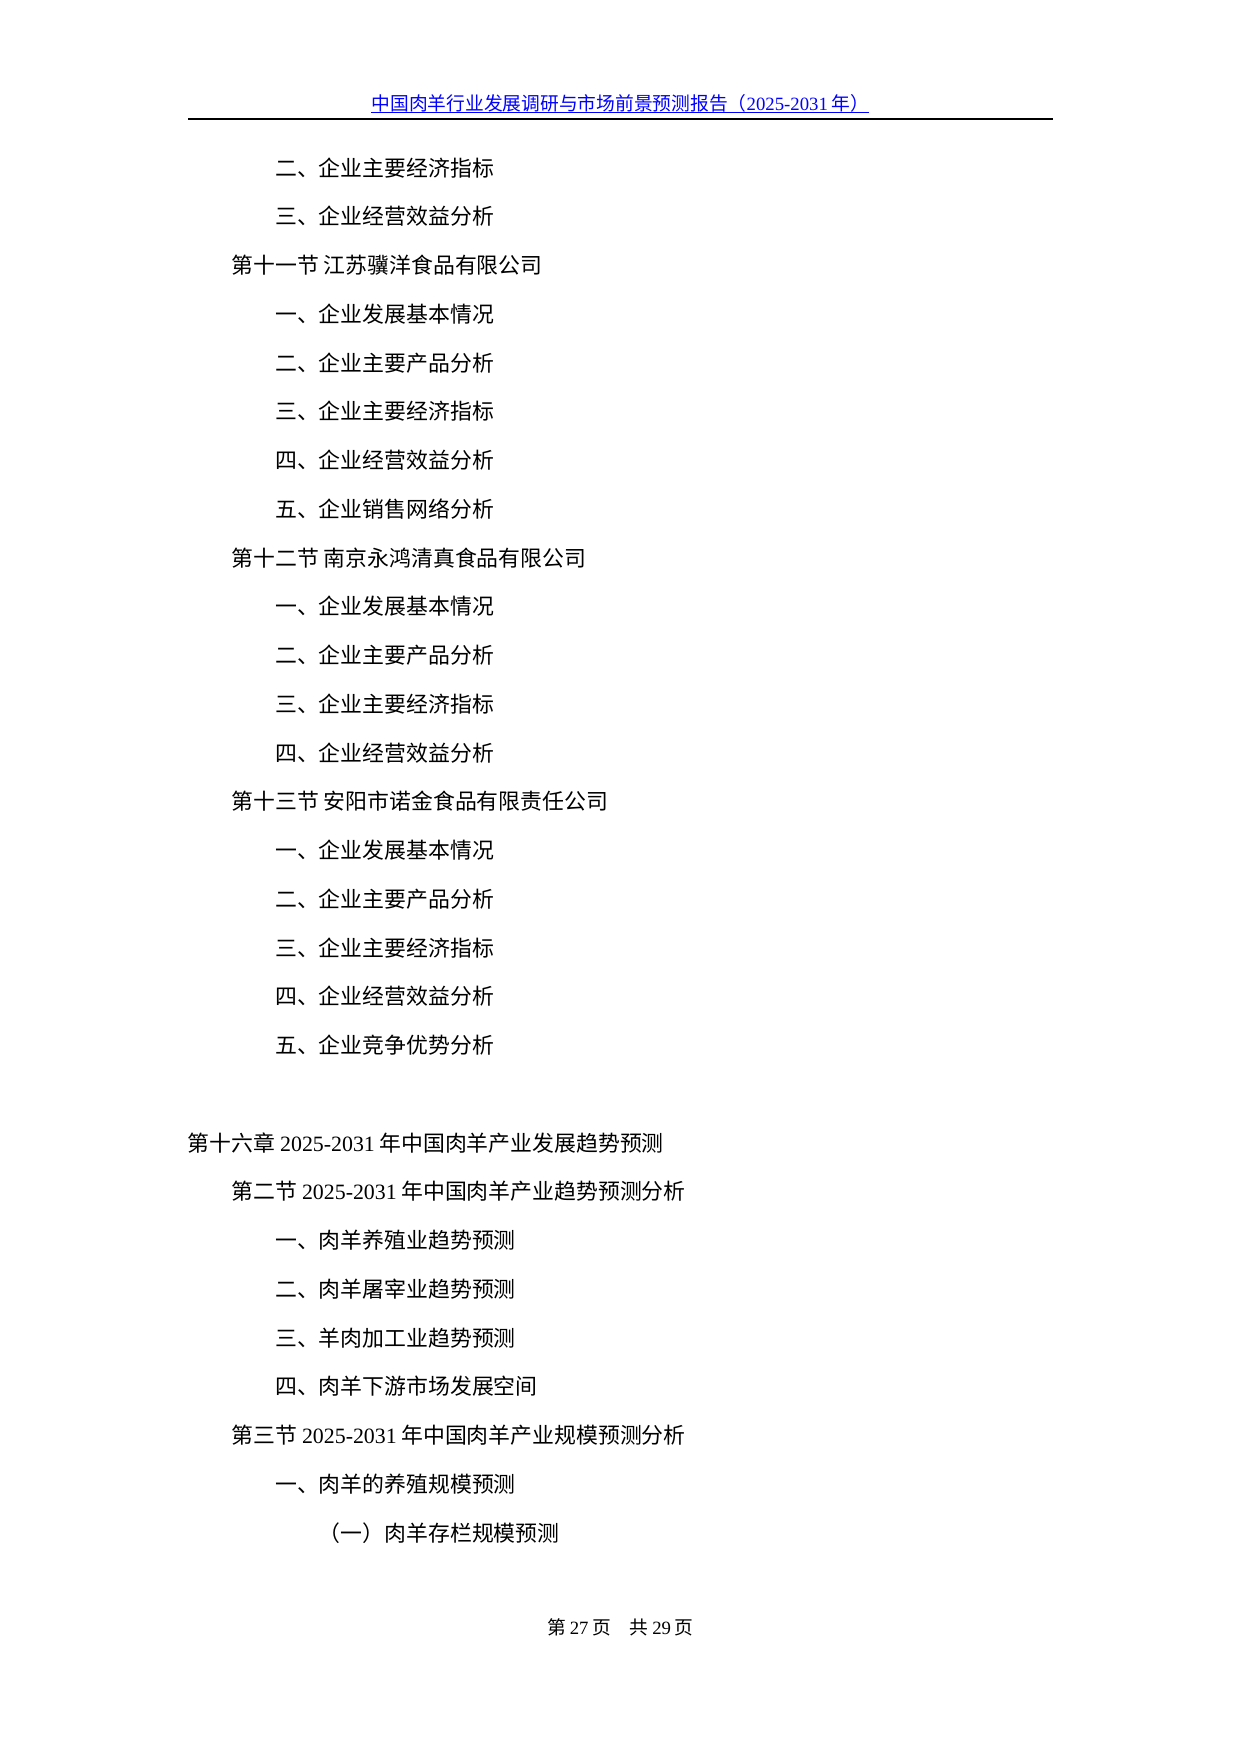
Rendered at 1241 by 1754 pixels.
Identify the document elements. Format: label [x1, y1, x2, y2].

text [187, 150, 1053, 1548]
